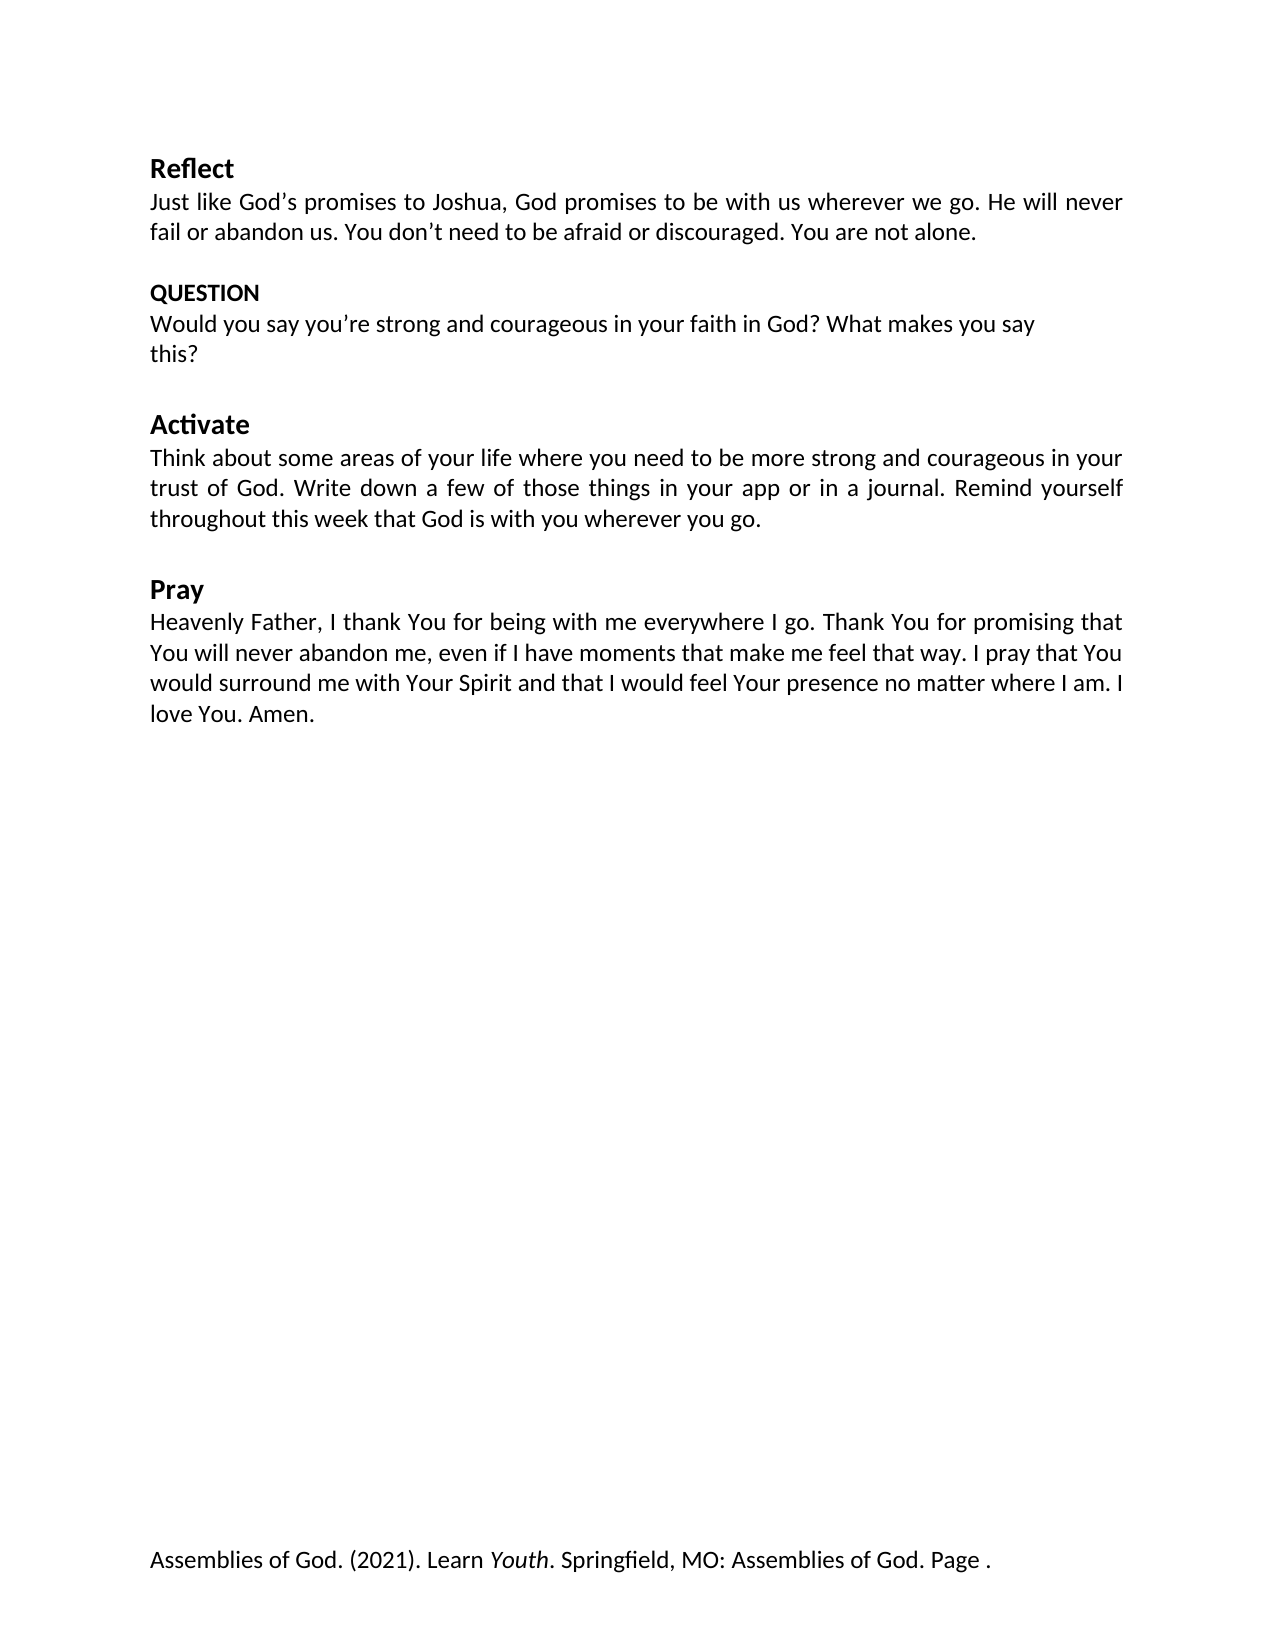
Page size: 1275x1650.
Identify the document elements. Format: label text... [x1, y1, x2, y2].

text Reflect [150, 150, 1125, 186]
table_header QUESTION Would you say you’re strong and courageous in your faith in God? What makes you say this? [150, 247, 1050, 369]
text Heavenly Father, I thank You for being with me everywhere I go. Thank You for promising that You will never abandon me, even if I have moments that make me feel that way. I pray that You would surround me with Your Spirit and that I would feel Your presence no matter where I am. I love You. Amen. [150, 607, 1125, 729]
text Pray [150, 571, 1125, 607]
text Activate [150, 406, 1125, 442]
text Just like God’s promises to Joshua, God promises to be with us wherever we go. He will never fail or abandon us. You don’t need to be afraid or discouraged. You are not alone. [150, 186, 1125, 247]
text Think about some areas of your life where you need to be more strong and courageous in your trust of God. Write down a few of those things in your app or in a journal. Remind yourself throughout this week that God is with you wherever you go. [150, 442, 1125, 533]
